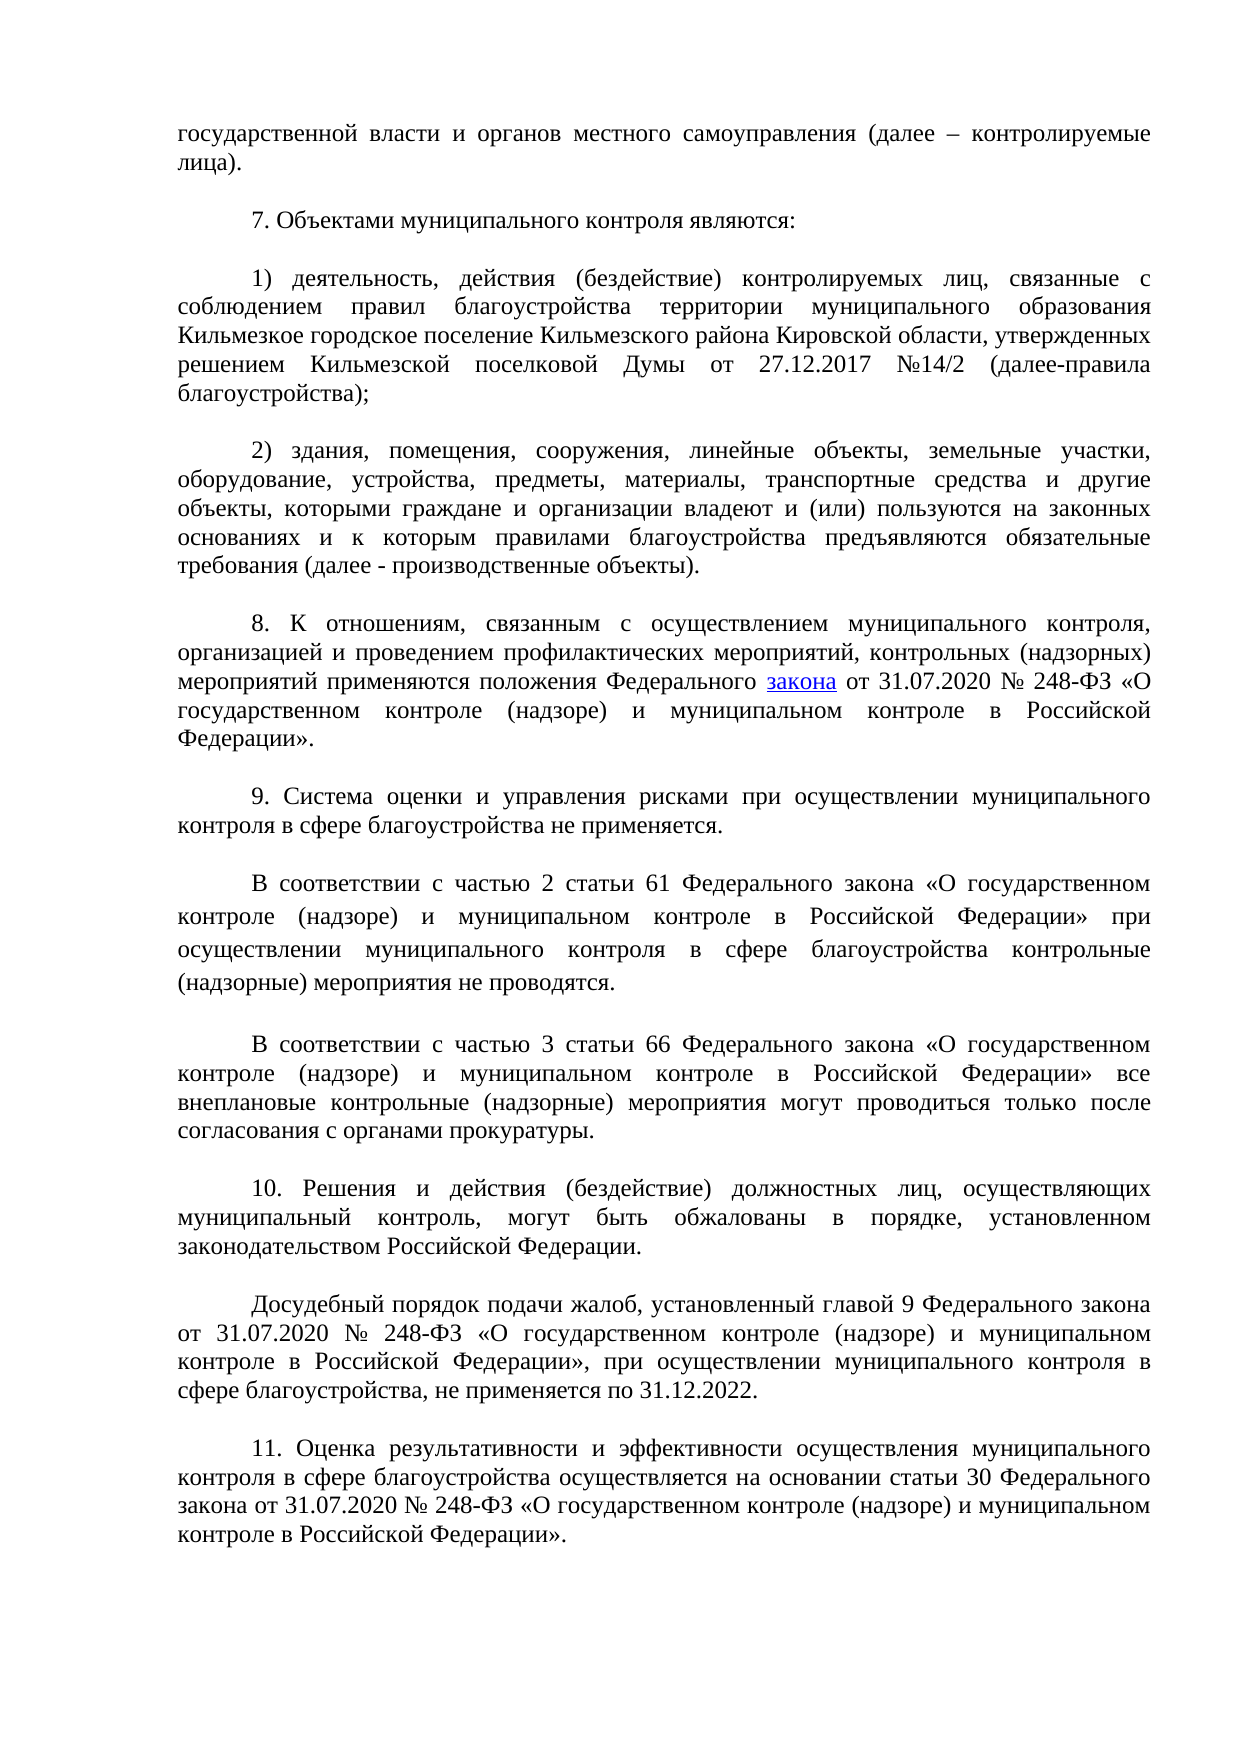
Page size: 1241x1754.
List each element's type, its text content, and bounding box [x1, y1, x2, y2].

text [177, 118, 1152, 176]
text 8. К отношениям, связанным с осуществлением муниципального контроля, организацией и проведением профилактических мероприятий, контрольных (надзорных) мероприятий применяются положения Федерального закона от 31.07.2020 № 248-ФЗ «О государственном контроле (надзоре) и муниципальном контроле в Российской Федерации». [177, 608, 1152, 752]
text В соответствии с частью 2 статьи 61 Федерального закона «О государственном контроле (надзоре) и муниципальном контроле в Российской Федерации» при осуществлении муниципального контроля в сфере благоустройства контрольные (надзорные) мероприятия не проводятся. [177, 868, 1152, 996]
text В соответствии с частью 3 статьи 66 Федерального закона «О государственном контроле (надзоре) и муниципальном контроле в Российской Федерации» все внеплановые контрольные (надзорные) мероприятия могут проводиться только после согласования с органами прокуратуры. [177, 1029, 1152, 1144]
text 9. Система оценки и управления рисками при осуществлении муниципального контроля в сфере благоустройства не применяется. [177, 781, 1152, 839]
text Досудебный порядок подачи жалоб, установленный главой 9 Федерального закона от 31.07.2020 № 248-ФЗ «О государственном контроле (надзоре) и муниципальном контроле в Российской Федерации», при осуществлении муниципального контроля в сфере благоустройства, не применяется по 31.12.2022. [177, 1289, 1152, 1404]
text 2) здания, помещения, сооружения, линейные объекты, земельные участки, оборудование, устройства, предметы, материалы, транспортные средства и другие объекты, которыми граждане и организации владеют и (или) пользуются на законных основаниях и к которым правилами благоустройства предъявляются обязательные требования (далее - производственные объекты). [177, 436, 1152, 579]
text 10. Решения и действия (бездействие) должностных лиц, осуществляющих муниципальный контроль, могут быть обжалованы в порядке, установленном законодательством Российской Федерации. [177, 1173, 1152, 1260]
text 11. Оценка результативности и эффективности осуществления муниципального контроля в сфере благоустройства осуществляется на основании статьи 30 Федерального закона от 31.07.2020 № 248-ФЗ «О государственном контроле (надзоре) и муниципальном контроле в Российской Федерации». [177, 1433, 1152, 1548]
text 7. Объектами муниципального контроля являются: [177, 205, 1152, 233]
text 1) деятельность, действия (бездействие) контролируемых лиц, связанные с соблюдением правил благоустройства территории муниципального образования Кильмезкое городское поселение Кильмезского района Кировской области, утвержденных решением Кильмезской поселковой Думы от 27.12.2017 №14/2 (далее-правила благоустройства); [177, 263, 1152, 406]
